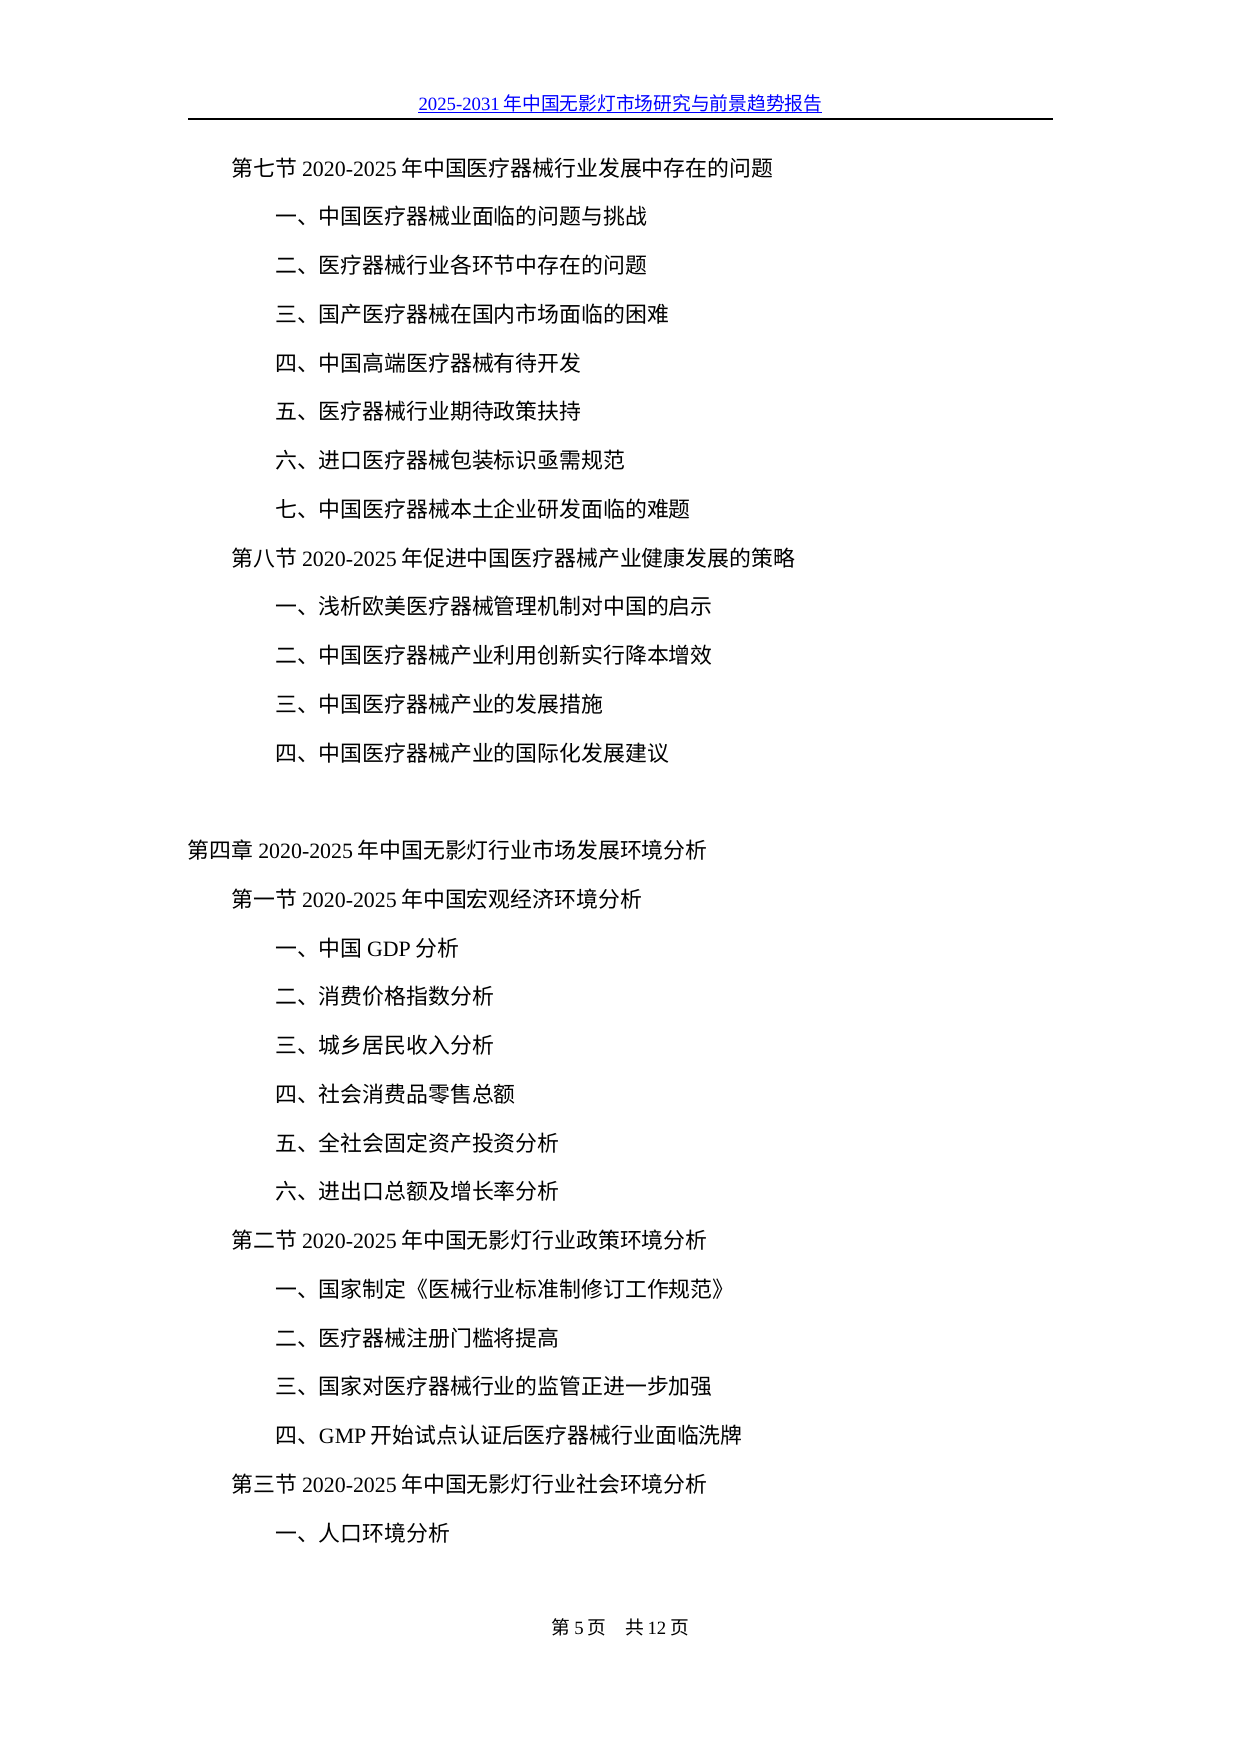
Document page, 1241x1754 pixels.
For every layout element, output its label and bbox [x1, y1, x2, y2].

text [187, 150, 1053, 1548]
